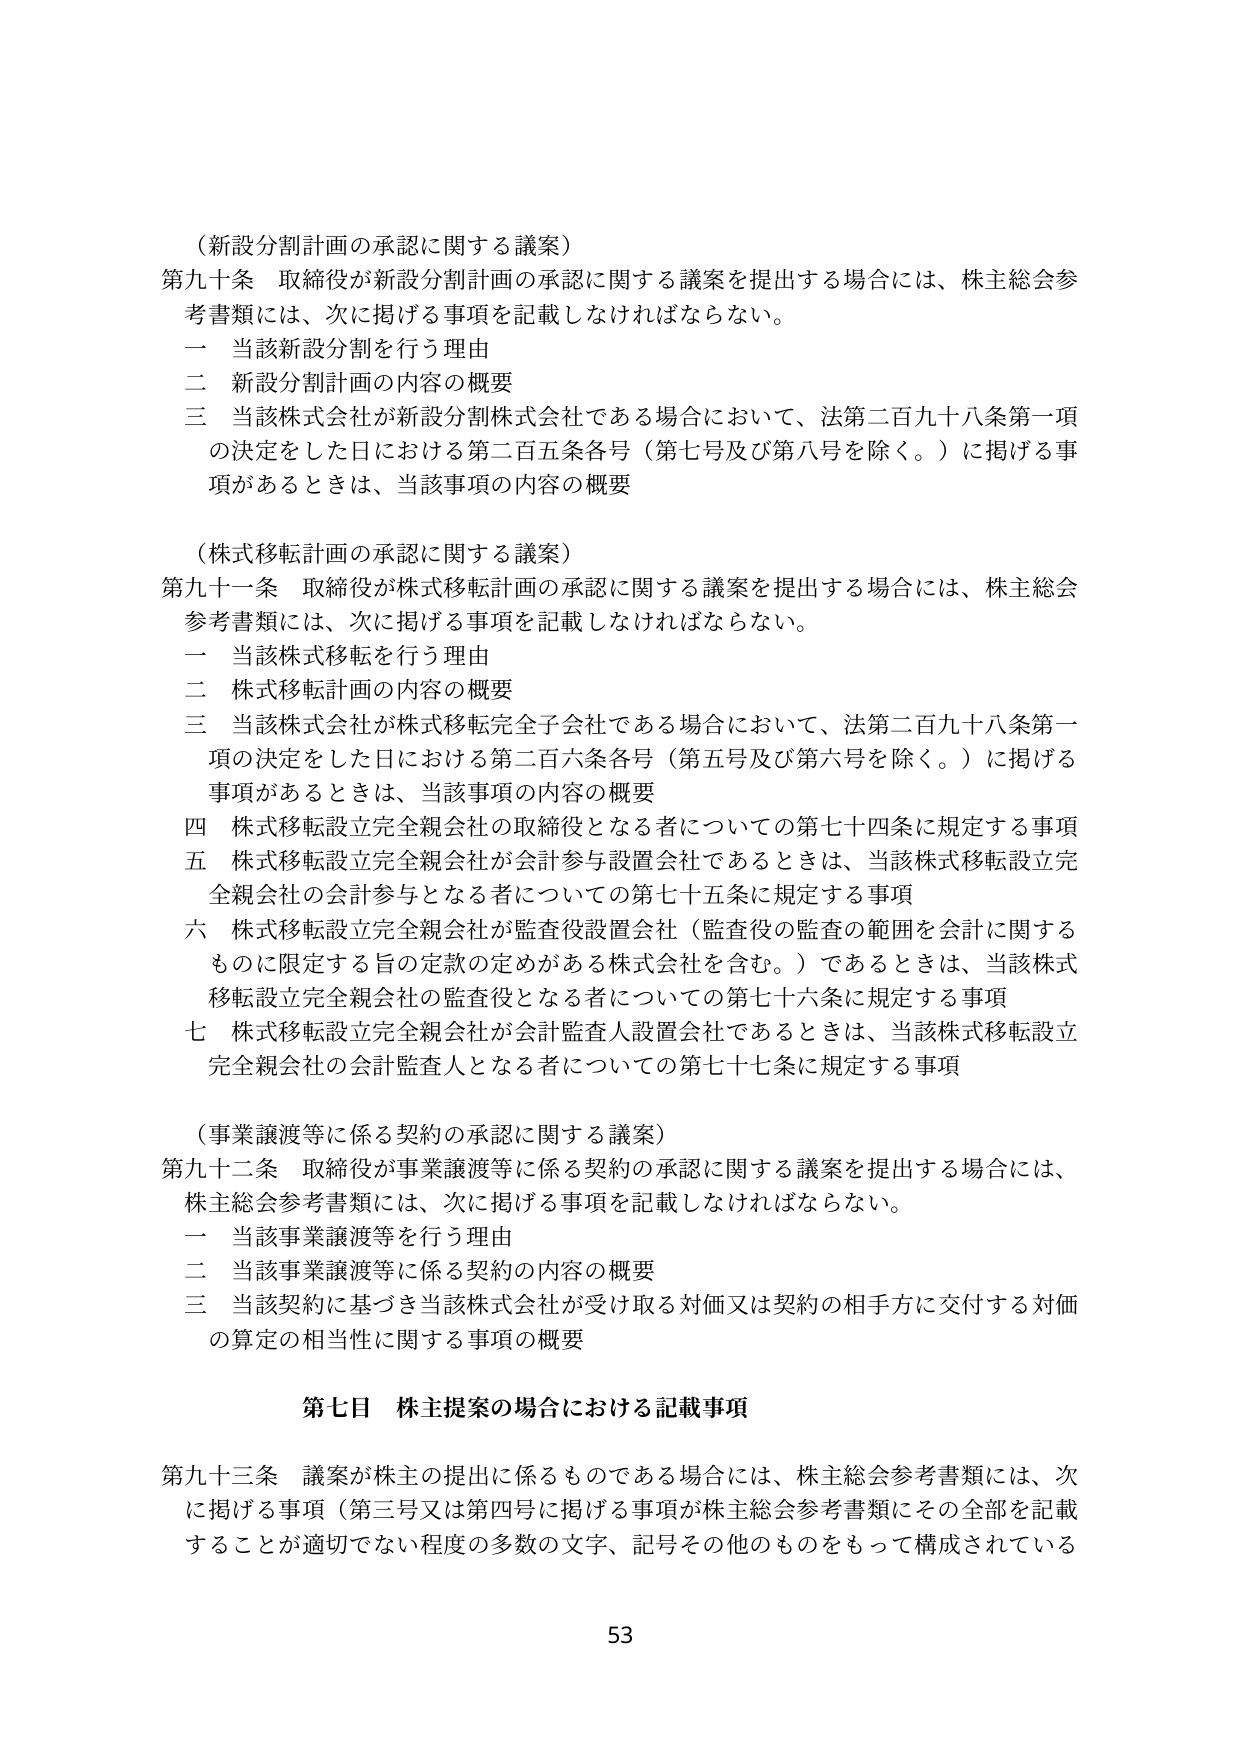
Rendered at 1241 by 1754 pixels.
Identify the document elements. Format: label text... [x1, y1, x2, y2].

text 三 当該株式会社が新設分割株式会社である場合において、法第二百九十八条第一項の決定をした日における第二百五条各号（第七号及び第八号を除く。）に掲げる事項があるときは、当該事項の内容の概要 [184, 399, 1079, 501]
text 二 当該事業譲渡等に係る契約の内容の概要 [184, 1253, 1079, 1287]
text （事業譲渡等に係る契約の承認に関する議案） [184, 1116, 1079, 1150]
text 七 株式移転設立完全親会社が会計監査人設置会社であるときは、当該株式移転設立完全親会社の会計監査人となる者についての第七十七条に規定する事項 [184, 1014, 1079, 1082]
text 第九十条 取締役が新設分割計画の承認に関する議案を提出する場合には、株主総会参考書類には、次に掲げる事項を記載しなければならない。 [161, 262, 1079, 330]
text 六 株式移転設立完全親会社が監査役設置会社（監査役の監査の範囲を会計に関するものに限定する旨の定款の定めがある株式会社を含む。）であるときは、当該株式移転設立完全親会社の監査役となる者についての第七十六条に規定する事項 [184, 911, 1079, 1014]
text 第七目 株主提案の場合における記載事項 [298, 1389, 1079, 1424]
text 一 当該新設分割を行う理由 [184, 330, 1079, 364]
text 三 当該契約に基づき当該株式会社が受け取る対価又は契約の相手方に交付する対価の算定の相当性に関する事項の概要 [184, 1287, 1079, 1355]
text 三 当該株式会社が株式移転完全子会社である場合において、法第二百九十八条第一項の決定をした日における第二百六条各号（第五号及び第六号を除く。）に掲げる事項があるときは、当該事項の内容の概要 [184, 706, 1079, 809]
text 五 株式移転設立完全親会社が会計参与設置会社であるときは、当該株式移転設立完全親会社の会計参与となる者についての第七十五条に規定する事項 [184, 843, 1079, 911]
text 一 当該株式移転を行う理由 [184, 638, 1079, 672]
text 四 株式移転設立完全親会社の取締役となる者についての第七十四条に規定する事項 [184, 809, 1079, 843]
text 第九十二条 取締役が事業譲渡等に係る契約の承認に関する議案を提出する場合には、株主総会参考書類には、次に掲げる事項を記載しなければならない。 [161, 1150, 1079, 1219]
text 第九十一条 取締役が株式移転計画の承認に関する議案を提出する場合には、株主総会参考書類には、次に掲げる事項を記載しなければならない。 [161, 569, 1079, 638]
text 二 新設分割計画の内容の概要 [184, 364, 1079, 399]
text （新設分割計画の承認に関する議案） [184, 228, 1079, 262]
text 一 当該事業譲渡等を行う理由 [184, 1219, 1079, 1253]
text 二 株式移転計画の内容の概要 [184, 672, 1079, 706]
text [161, 1458, 1079, 1560]
text （株式移転計画の承認に関する議案） [184, 535, 1079, 569]
